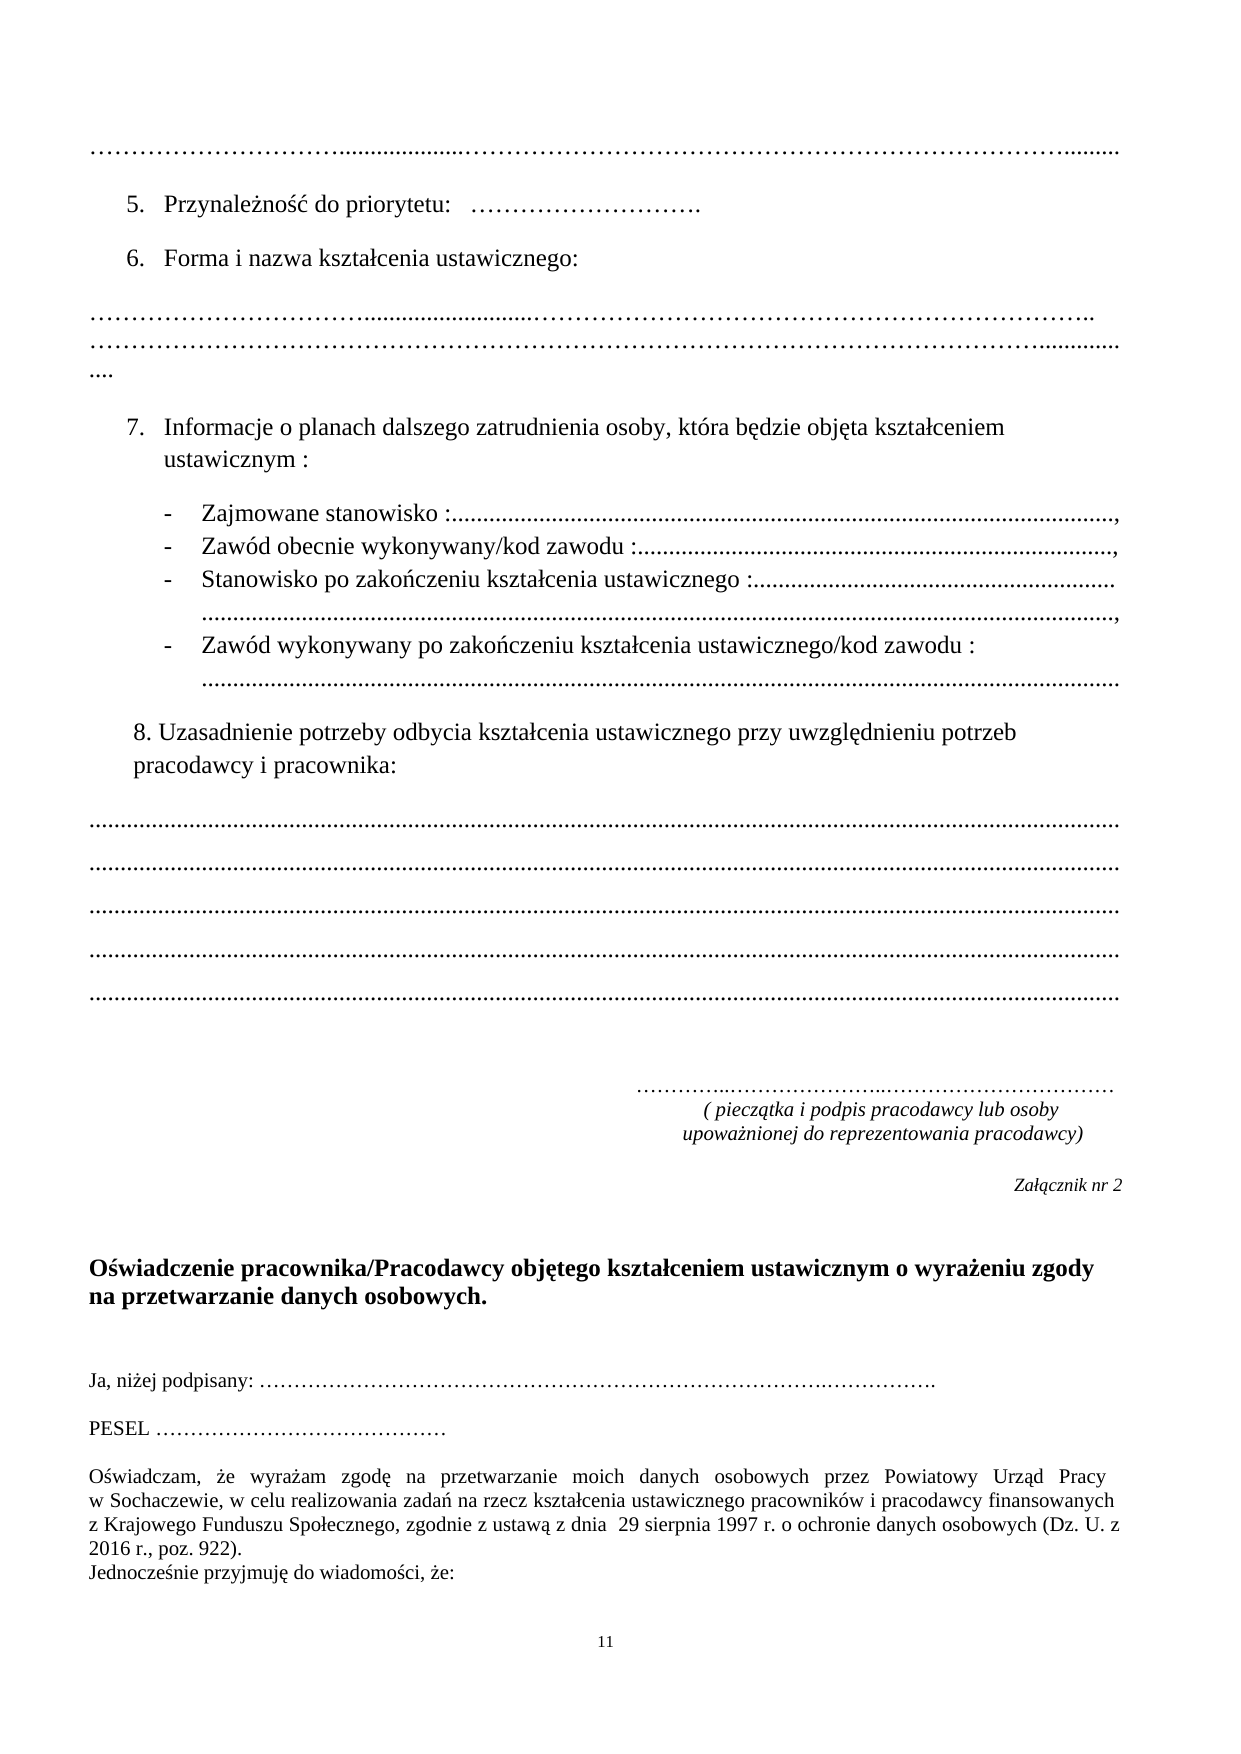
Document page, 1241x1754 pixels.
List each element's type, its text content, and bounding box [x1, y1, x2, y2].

text …………..…………………..…………………………… ( pieczątka i podpis pracodawcy lub osoby [89, 1073, 1122, 1121]
text ............................................................................................................................................................................................................................................................................................................................................................................................................................................................................................................... .......................................................................................................................................................................................................................................................................................................................................... [89, 804, 1122, 1006]
list .................................................................................................................................................., [201, 597, 1122, 626]
list Informacje o planach dalszego zatrudnienia osoby, która będzie objęta kształceniem ustawicznym : [126, 412, 1122, 473]
text Załącznik nr 2 [89, 1174, 1122, 1195]
text PESEL …………………………………… [89, 1416, 1122, 1440]
list Forma i nazwa kształcenia ustawicznego: [126, 243, 1122, 271]
text upoważnionej do reprezentowania pracodawcy) [89, 1121, 1122, 1145]
list Zawód wykonywany po zakończeniu kształcenia ustawicznego/kod zawodu : [164, 631, 1122, 659]
text Jednocześnie przyjmuję do wiadomości, że: [89, 1560, 1122, 1584]
text Oświadczenie pracownika/Pracodawcy objętego kształceniem ustawicznym o wyrażeniu zgody na przetwarzanie danych osobowych. [89, 1253, 1122, 1310]
list Zajmowane stanowisko :.........................................................................................................., [164, 498, 1122, 527]
text …………………………....................………………………………………………………………......... [89, 131, 1122, 160]
text Ja, niżej podpisany: ……………………………………………………………………….……………. [89, 1368, 1122, 1392]
list ................................................................................................................................................... [201, 663, 1122, 692]
text ……………………………...........................…………………………………………………………..……………………………………………………………………………………………………................. [89, 297, 1122, 383]
list Przynależność do priorytetu: ………………………. [126, 189, 1122, 218]
list Zawód obecnie wykonywany/kod zawodu :............................................................................, [164, 531, 1122, 560]
text Oświadczam, że wyrażam zgodę na przetwarzanie moich danych osobowych przez Powiatowy Urząd Pracy w Sochaczewie, w celu realizowania zadań na rzecz kształcenia ustawicznego pracowników i pracodawcy finansowanych z Krajowego Funduszu Społecznego, zgodnie z ustawą z dnia 29 sierpnia 1997 r. o ochronie danych osobowych (Dz. U. z 2016 r., poz. 922). [89, 1464, 1122, 1560]
text 8. Uzasadnienie potrzeby odbycia kształcenia ustawicznego przy uwzględnieniu potrzeb pracodawcy i pracownika: [133, 717, 1122, 779]
list Stanowisko po zakończeniu kształcenia ustawicznego :.......................................................... [164, 564, 1122, 593]
